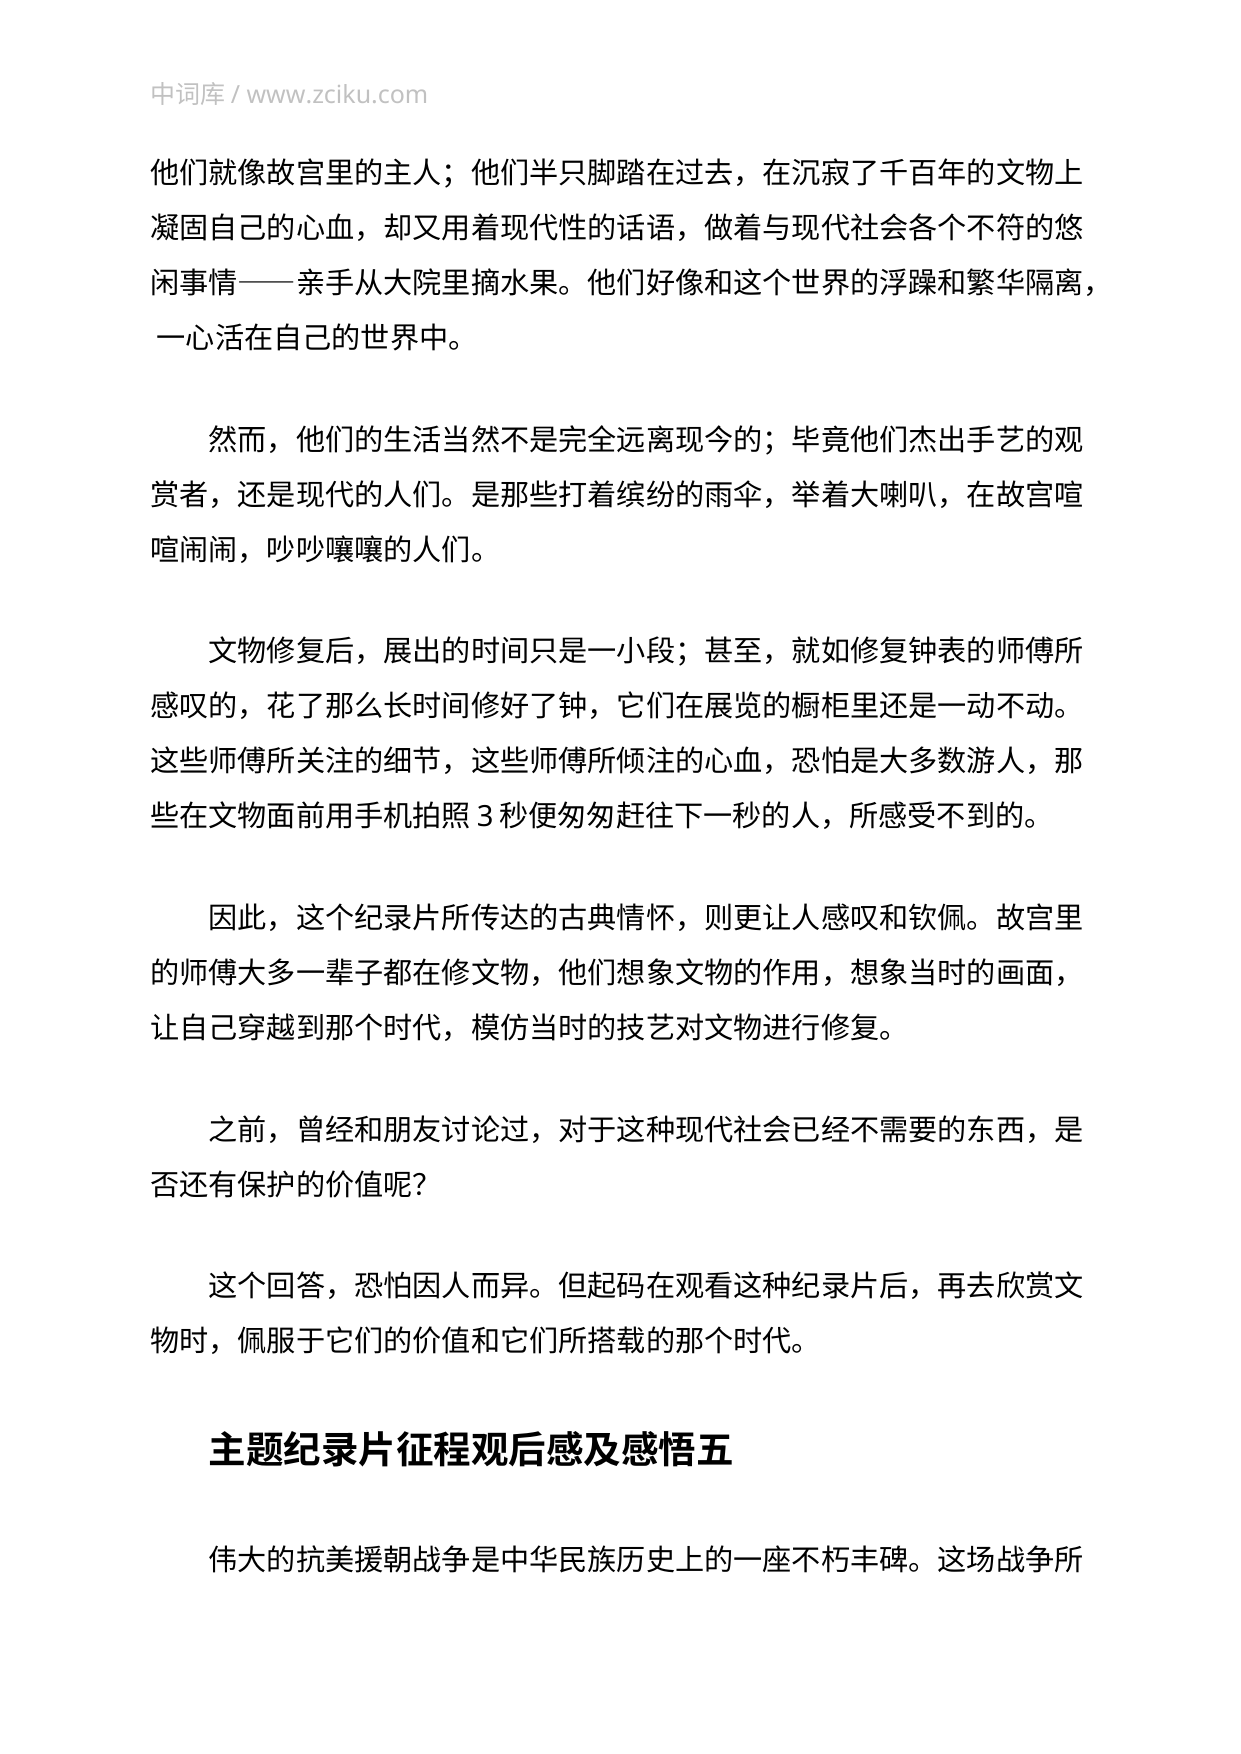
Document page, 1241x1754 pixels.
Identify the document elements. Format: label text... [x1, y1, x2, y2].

text 因此，这个纪录片所传达的古典情怀，则更让人感叹和钦佩。故宫里的师傅大多一辈子都在修文物，他们想象文物的作用，想象当时的画面，让自己穿越到那个时代，模仿当时的技艺对文物进行修复。 [150, 895, 1090, 1047]
text 这个回答，恐怕因人而异。但起码在观看这种纪录片后，再去欣赏文物时，佩服于它们的价值和它们所搭载的那个时代。 [150, 1263, 1090, 1360]
text 之前，曾经和朋友讨论过，对于这种现代社会已经不需要的东西，是否还有保护的价值呢？ [150, 1106, 1090, 1203]
text 文物修复后，展出的时间只是一小段；甚至，就如修复钟表的师傅所感叹的，花了那么长时间修好了钟，它们在展览的橱柜里还是一动不动。这些师傅所关注的细节，这些师傅所倾注的心血，恐怕是大多数游人，那些在文物面前用手机拍照3秒便匆匆赶往下一秒的人，所感受不到的。 [150, 628, 1090, 835]
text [150, 1537, 1090, 1579]
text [150, 150, 1090, 357]
text 主题纪录片征程观后感及感悟五 [150, 1419, 1090, 1474]
text 然而，他们的生活当然不是完全远离现今的；毕竟他们杰出手艺的观赏者，还是现代的人们。是那些打着缤纷的雨伞，举着大喇叭，在故宫喧喧闹闹，吵吵嚷嚷的人们。 [150, 416, 1090, 568]
